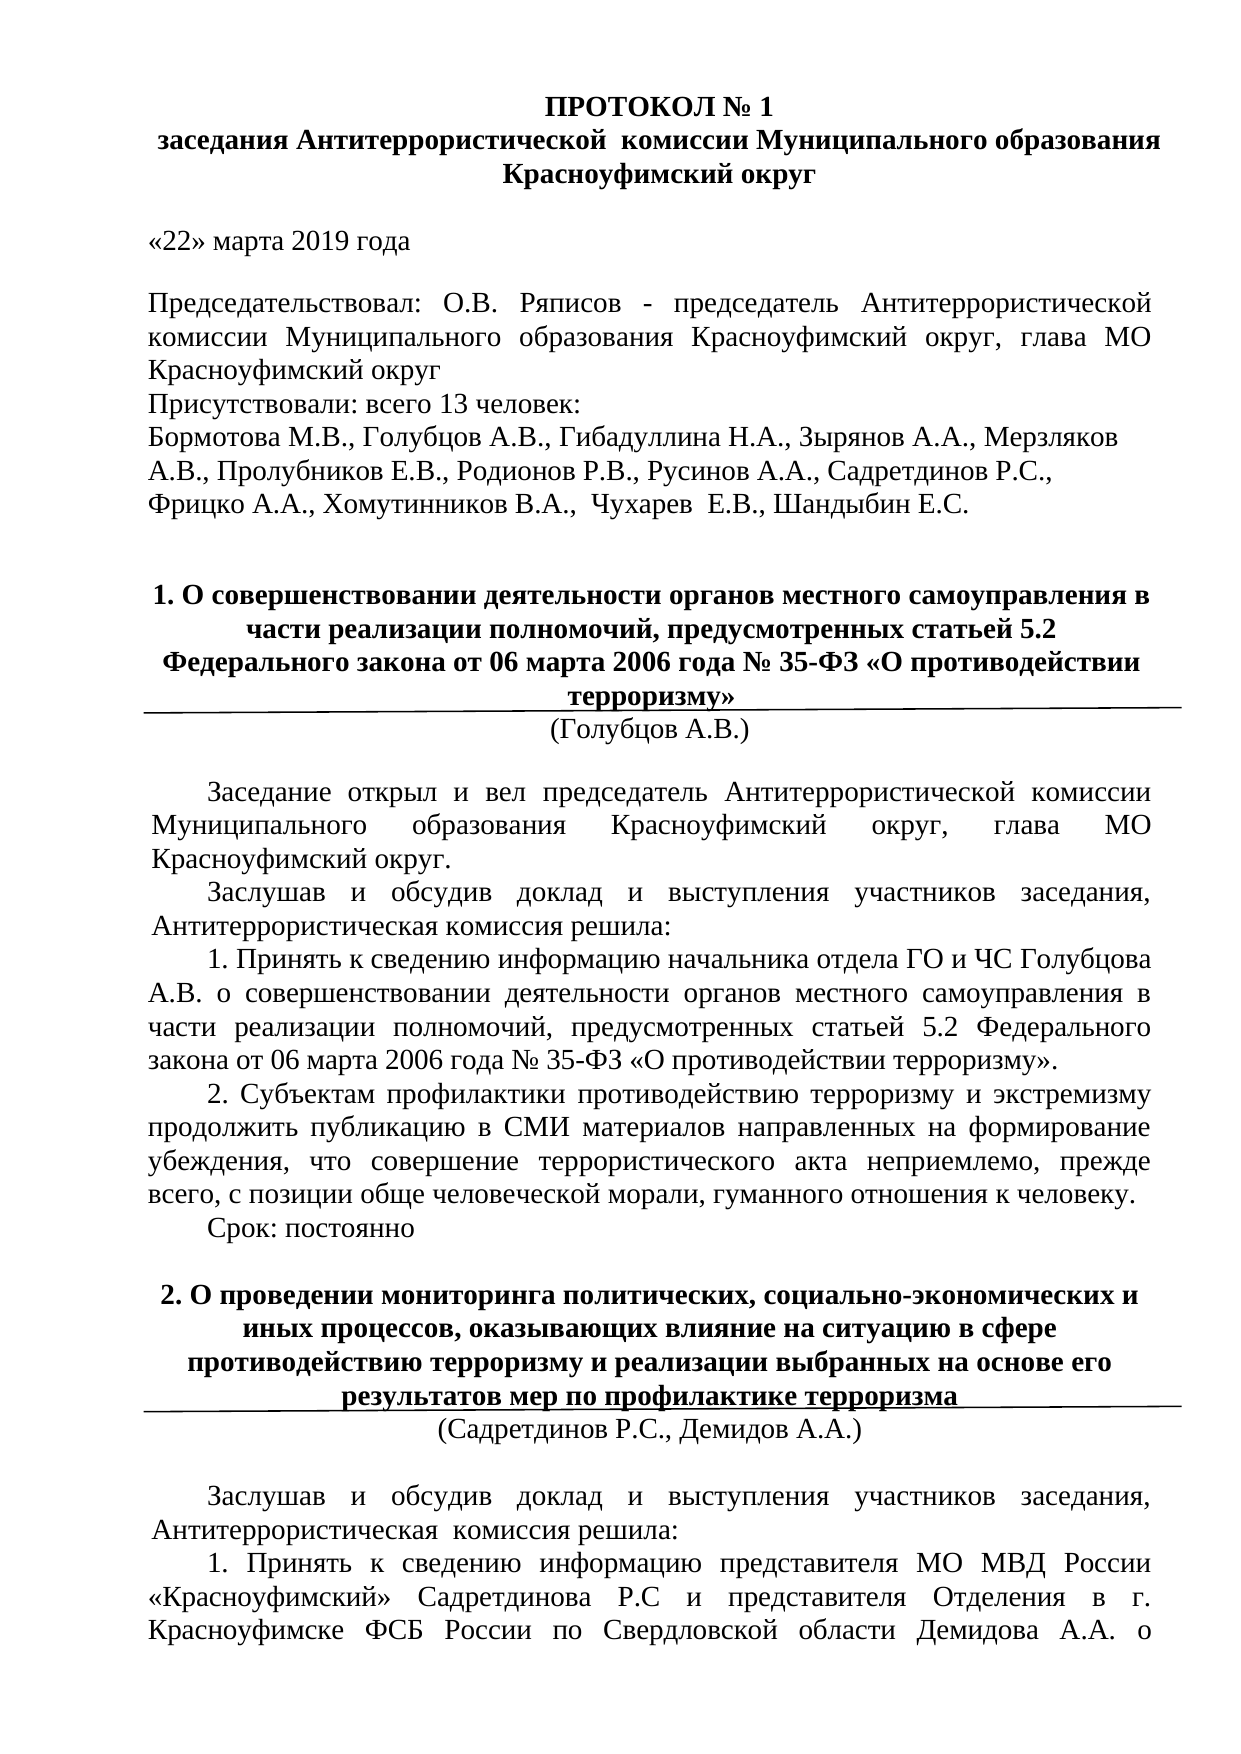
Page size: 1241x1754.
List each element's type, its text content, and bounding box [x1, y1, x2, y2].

text Присутствовали: всего 13 человек: [148, 386, 1150, 419]
text 2. О проведении мониторинга политических, социально-экономических и иных процессов, оказывающих влияние на ситуацию в сфере противодействию терроризму и реализации выбранных на основе его результатов мер по профилактике терроризма [148, 1277, 1152, 1410]
list Срок: постоянно [148, 1210, 1152, 1243]
text Бормотова М.В., Голубцов А.В., Гибадуллина Н.А., Зырянов А.А., Мерзляков А.В., Пролубников Е.В., Родионов Р.В., Русинов А.А., Садретдинов Р.С., Фрицко А.А., Хомутинников В.А., Чухарев Е.В., Шандыбин Е.С. [148, 419, 1150, 520]
text Председательствовал: О.В. Ряписов - председатель Антитеррористической комиссии Муниципального образования Красноуфимский округ, глава МО Красноуфимский округ [148, 285, 1152, 386]
list 1. Принять к сведению информацию начальника отдела ГО и ЧС Голубцова А.В. о совершенствовании деятельности органов местного самоуправления в части реализации полномочий, предусмотренных статьей 5.2 Федерального закона от 06 марта 2006 года № 35-ФЗ «О противодействии терроризму». [148, 942, 1152, 1076]
text Заслушав и обсудив доклад и выступления участников заседания, Антитеррористическая комиссия решила: [151, 1478, 1152, 1545]
list 2. Субъектам профилактики противодействию терроризму и экстремизму продолжить публикацию в СМИ материалов направленных на формирование убеждения, что совершение террористического акта неприемлемо, прежде всего, с позиции обще человеческой морали, гуманного отношения к человеку. [148, 1076, 1152, 1210]
text Заседание открыл и вел председатель Антитеррористической комиссии Муниципального образования Красноуфимский округ, глава МО Красноуфимский округ. [151, 774, 1152, 874]
text «22» марта 2019 года [148, 223, 1150, 256]
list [148, 1545, 1152, 1646]
text заседания Антитеррористической комиссии Муниципального образования Красноуфимский округ [148, 122, 1171, 189]
text (Голубцов А.В.) [148, 712, 1152, 745]
text ПРОТОКОЛ № 1 [148, 89, 1171, 122]
text Заслушав и обсудив доклад и выступления участников заседания, Антитеррористическая комиссия решила: [151, 874, 1152, 942]
text (Садретдинов Р.С., Демидов А.А.) [148, 1411, 1152, 1445]
text 1. О совершенствовании деятельности органов местного самоуправления в части реализации полномочий, предусмотренных статьей 5.2 Федерального закона от 06 марта 2006 года № 35-ФЗ «О противодействии терроризму» [151, 577, 1152, 712]
